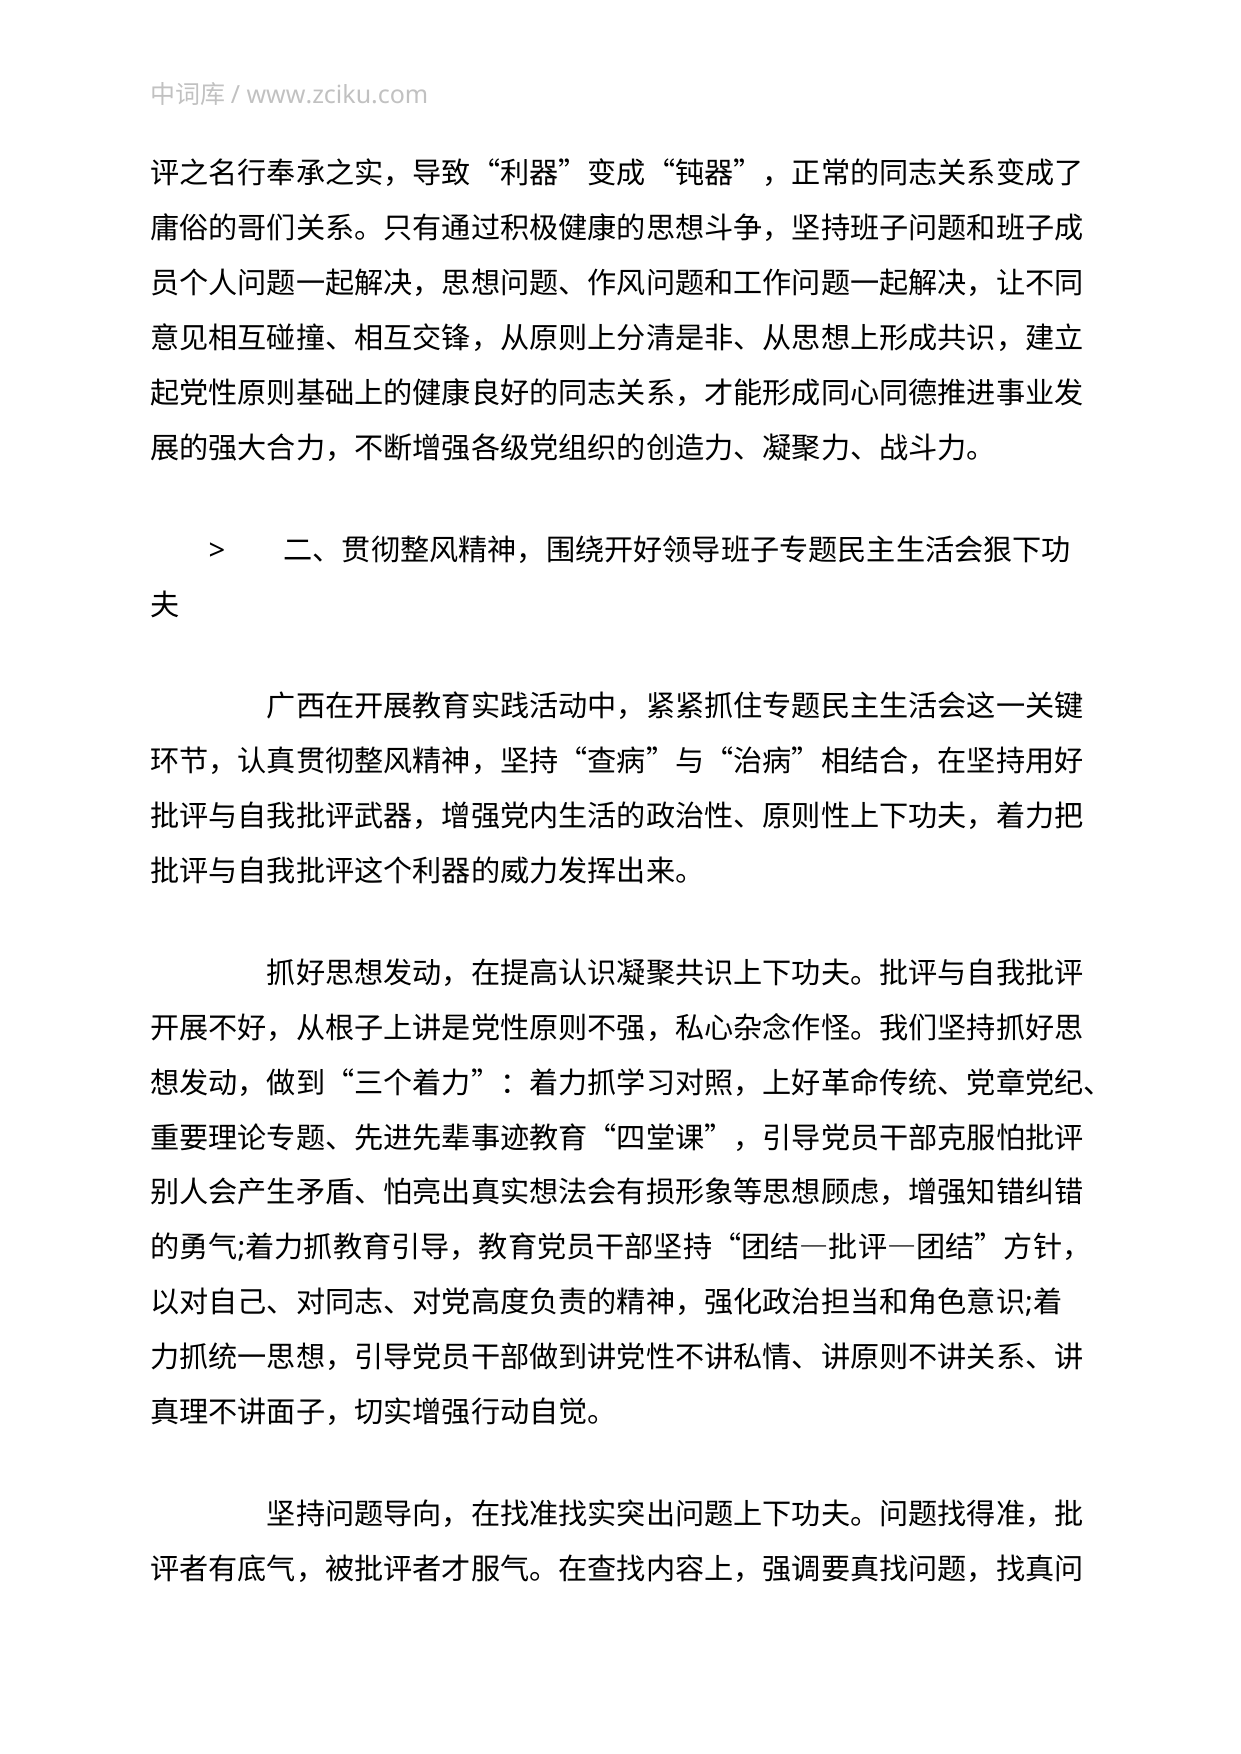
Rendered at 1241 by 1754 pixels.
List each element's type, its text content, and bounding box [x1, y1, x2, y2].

text > 二、贯彻整风精神，围绕开好领导班子专题民主生活会狠下功夫 [150, 526, 1090, 623]
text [150, 150, 1090, 467]
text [150, 1491, 1090, 1588]
text 抓好思想发动，在提高认识凝聚共识上下功夫。批评与自我批评开展不好，从根子上讲是党性原则不强，私心杂念作怪。我们坚持抓好思想发动，做到“三个着力”：着力抓学习对照，上好革命传统、党章党纪、重要理论专题、先进先辈事迹教育“四堂课”，引导党员干部克服怕批评别人会产生矛盾、怕亮出真实想法会有损形象等思想顾虑，增强知错纠错的勇气;着力抓教育引导，教育党员干部坚持“团结—批评—团结”方针，以对自己、对同志、对党高度负责的精神，强化政治担当和角色意识;着力抓统一思想，引导党员干部做到讲党性不讲私情、讲原则不讲关系、讲真理不讲面子，切实增强行动自觉。 [150, 949, 1090, 1431]
text 广西在开展教育实践活动中，紧紧抓住专题民主生活会这一关键环节，认真贯彻整风精神，坚持“查病”与“治病”相结合，在坚持用好批评与自我批评武器，增强党内生活的政治性、原则性上下功夫，着力把批评与自我批评这个利器的威力发挥出来。 [150, 683, 1090, 890]
